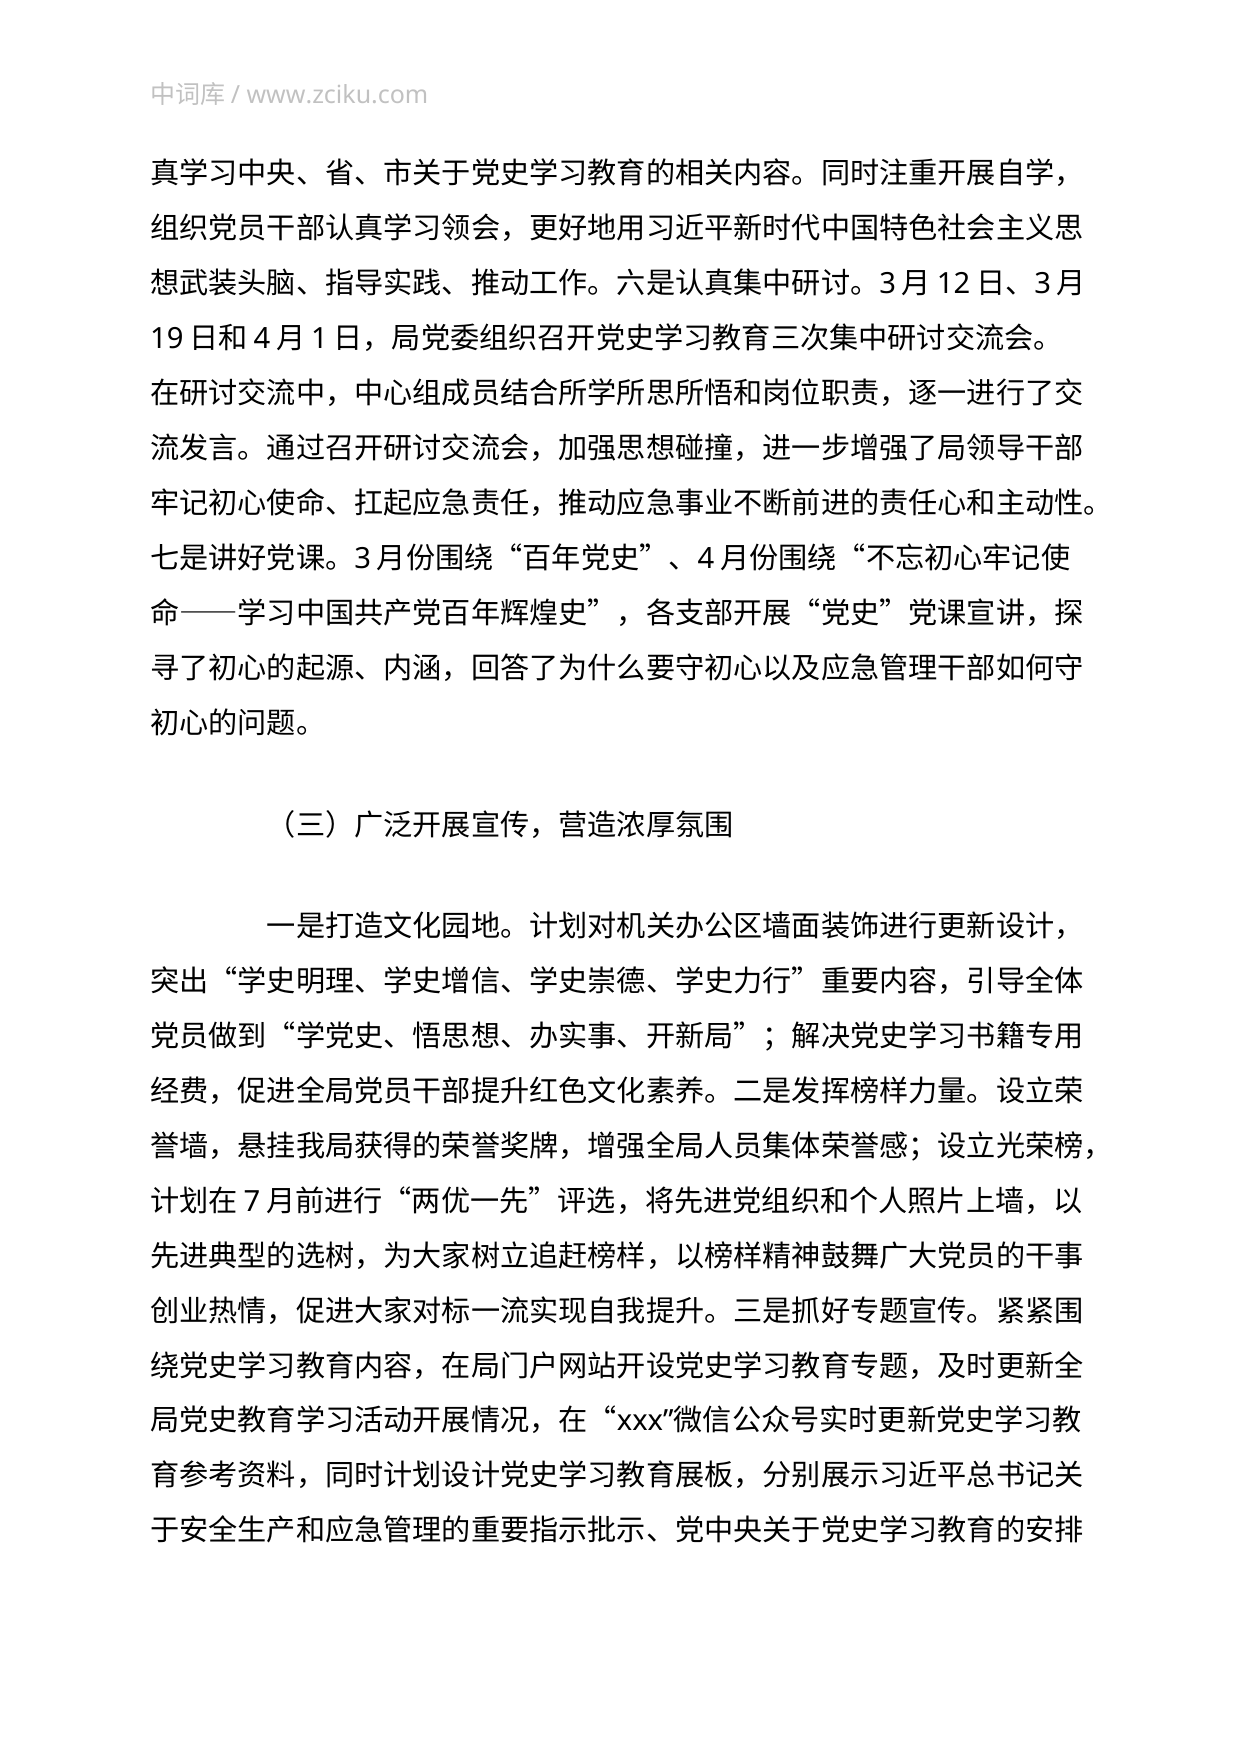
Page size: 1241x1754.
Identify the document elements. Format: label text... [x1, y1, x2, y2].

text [150, 903, 1090, 1549]
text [150, 150, 1090, 742]
text （三）广泛开展宣传，营造浓厚氛围 [150, 801, 1090, 843]
